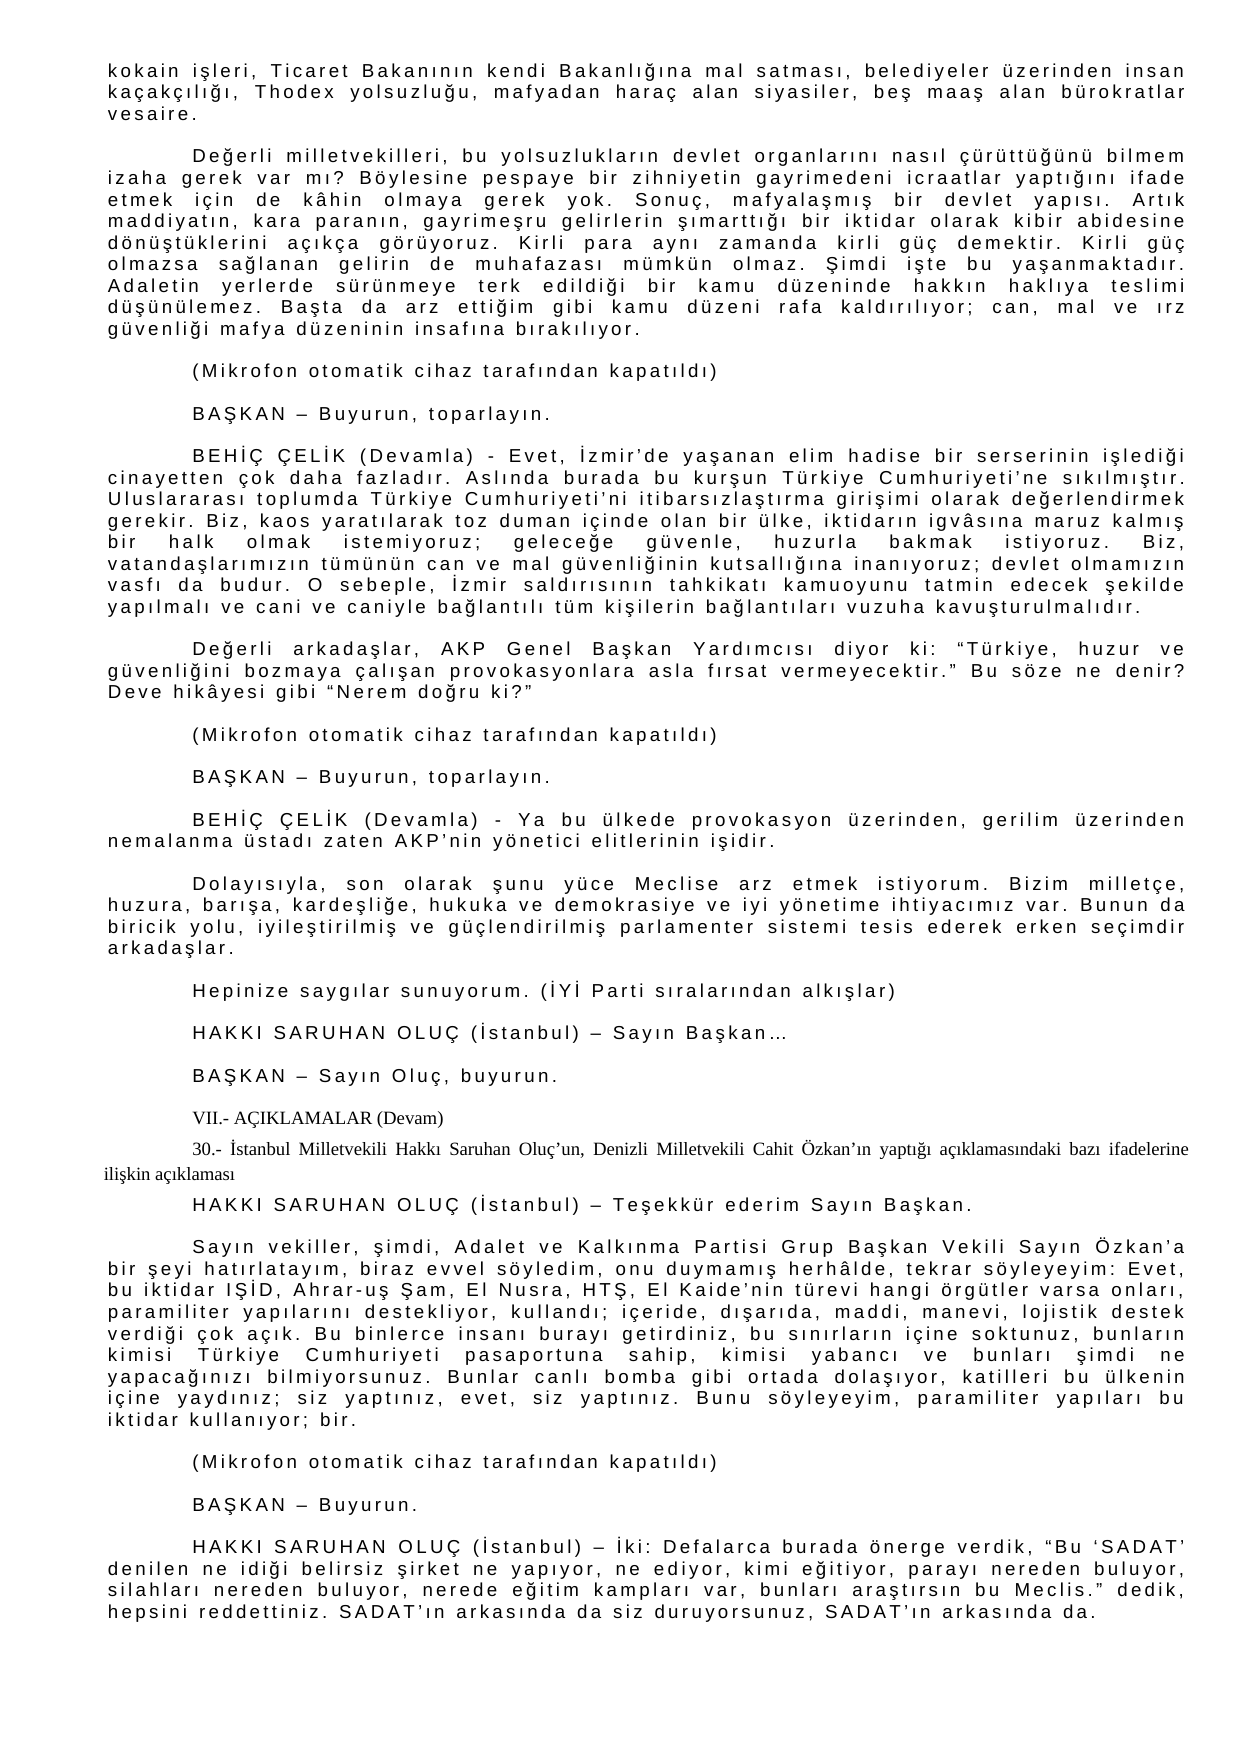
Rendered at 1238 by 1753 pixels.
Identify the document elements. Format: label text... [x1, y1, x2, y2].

text Değerli arkadaşlar, AKP Genel Başkan Yardımcısı diyor ki: “Türkiye, huzur ve güvenliğini bozmaya çalışan provokasyonlara asla fırsat vermeyecektir.” Bu söze ne denir? Deve hikâyesi gibi “Nerem doğru ki?” [108, 638, 1186, 703]
text BEHİÇ ÇELİK (Devamla) - Ya bu ülkede provokasyon üzerinden, gerilim üzerinden nemalanma üstadı zaten AKP’nin yönetici elitlerinin işidir. [108, 808, 1186, 852]
text BAŞKAN – Buyurun, toparlayın. [108, 766, 1186, 788]
text VII.- AÇIKLAMALAR (Devam) [103, 1107, 1190, 1128]
text 30.- İstanbul Milletvekili Hakkı Saruhan Oluç’un, Denizli Milletvekili Cahit Özkan’ın yaptığı açıklamasındaki bazı ifadelerine ilişkin açıklaması [103, 1138, 1190, 1184]
text BAŞKAN – Buyurun. [108, 1493, 1186, 1515]
text Değerli milletvekilleri, bu yolsuzlukların devlet organlarını nasıl çürüttüğünü bilmem izaha gerek var mı? Böylesine pespaye bir zihniyetin gayrimedeni icraatlar yaptığını ifade etmek için de kâhin olmaya gerek yok. Sonuç, mafyalaşmış bir devlet yapısı. Artık maddiyatın, kara paranın, gayrimeşru gelirlerin şımarttığı bir iktidar olarak kibir abidesine dönüştüklerini açıkça görüyoruz. Kirli para aynı zamanda kirli güç demektir. Kirli güç olmazsa sağlanan gelirin de muhafazası mümkün olmaz. Şimdi işte bu yaşanmaktadır. Adaletin yerlerde sürünmeye terk edildiği bir kamu düzeninde hakkın haklıya teslimi düşünülemez. Başta da arz ettiğim gibi kamu düzeni rafa kaldırılıyor; can, mal ve ırz güvenliği mafya düzeninin insafına bırakılıyor. [108, 145, 1186, 339]
text BAŞKAN – Buyurun, toparlayın. [108, 402, 1186, 424]
text (Mikrofon otomatik cihaz tarafından kapatıldı) [108, 724, 1186, 745]
text HAKKI SARUHAN OLUÇ (İstanbul) – İki: Defalarca burada önerge verdik, “Bu ‘SADAT’ denilen ne idiği belirsiz şirket ne yapıyor, ne ediyor, kimi eğitiyor, parayı nereden buluyor, silahları nereden buluyor, nerede eğitim kampları var, bunları araştırsın bu Meclis.” dedik, hepsini reddettiniz. SADAT’ın arkasında da siz duruyorsunuz, SADAT’ın arkasında da. [108, 1536, 1186, 1622]
text (Mikrofon otomatik cihaz tarafından kapatıldı) [108, 360, 1186, 382]
text HAKKI SARUHAN OLUÇ (İstanbul) – Sayın Başkan… [108, 1022, 1186, 1043]
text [108, 60, 1186, 124]
text (Mikrofon otomatik cihaz tarafından kapatıldı) [108, 1451, 1186, 1472]
text Dolayısıyla, son olarak şunu yüce Meclise arz etmek istiyorum. Bizim milletçe, huzura, barışa, kardeşliğe, hukuka ve demokrasiye ve iyi yönetime ihtiyacımız var. Bunun da biricik yolu, iyileştirilmiş ve güçlendirilmiş parlamenter sistemi tesis ederek erken seçimdir arkadaşlar. [108, 872, 1186, 959]
text Sayın vekiller, şimdi, Adalet ve Kalkınma Partisi Grup Başkan Vekili Sayın Özkan’a bir şeyi hatırlatayım, biraz evvel söyledim, onu duymamış herhâlde, tekrar söyleyeyim: Evet, bu iktidar IŞİD, Ahrar-uş Şam, El Nusra, HTŞ, El Kaide’nin türevi hangi örgütler varsa onları, paramiliter yapılarını destekliyor, kullandı; içeride, dışarıda, maddi, manevi, lojistik destek verdiği çok açık. Bu binlerce insanı burayı getirdiniz, bu sınırların içine soktunuz, bunların kimisi Türkiye Cumhuriyeti pasaportuna sahip, kimisi yabancı ve bunları şimdi ne yapacağınızı bilmiyorsunuz. Bunlar canlı bomba gibi ortada dolaşıyor, katilleri bu ülkenin içine yaydınız; siz yaptınız, evet, siz yaptınız. Bunu söyleyeyim, paramiliter yapıları bu iktidar kullanıyor; bir. [108, 1236, 1186, 1430]
text HAKKI SARUHAN OLUÇ (İstanbul) – Teşekkür ederim Sayın Başkan. [108, 1194, 1186, 1215]
text BAŞKAN – Sayın Oluç, buyurun. [108, 1064, 1186, 1086]
text Hepinize saygılar sunuyorum. (İYİ Parti sıralarından alkışlar) [108, 979, 1186, 1001]
text BEHİÇ ÇELİK (Devamla) - Evet, İzmir’de yaşanan elim hadise bir serserinin işlediği cinayetten çok daha fazladır. Aslında burada bu kurşun Türkiye Cumhuriyeti’ne sıkılmıştır. Uluslararası toplumda Türkiye Cumhuriyeti’ni itibarsızlaştırma girişimi olarak değerlendirmek gerekir. Biz, kaos yaratılarak toz duman içinde olan bir ülke, iktidarın igvâsına maruz kalmış bir halk olmak istemiyoruz; geleceğe güvenle, huzurla bakmak istiyoruz. Biz, vatandaşlarımızın tümünün can ve mal güvenliğinin kutsallığına inanıyoruz; devlet olmamızın vasfı da budur. O sebeple, İzmir saldırısının tahkikatı kamuoyunu tatmin edecek şekilde yapılmalı ve cani ve caniyle bağlantılı tüm kişilerin bağlantıları vuzuha kavuşturulmalıdır. [108, 445, 1186, 617]
